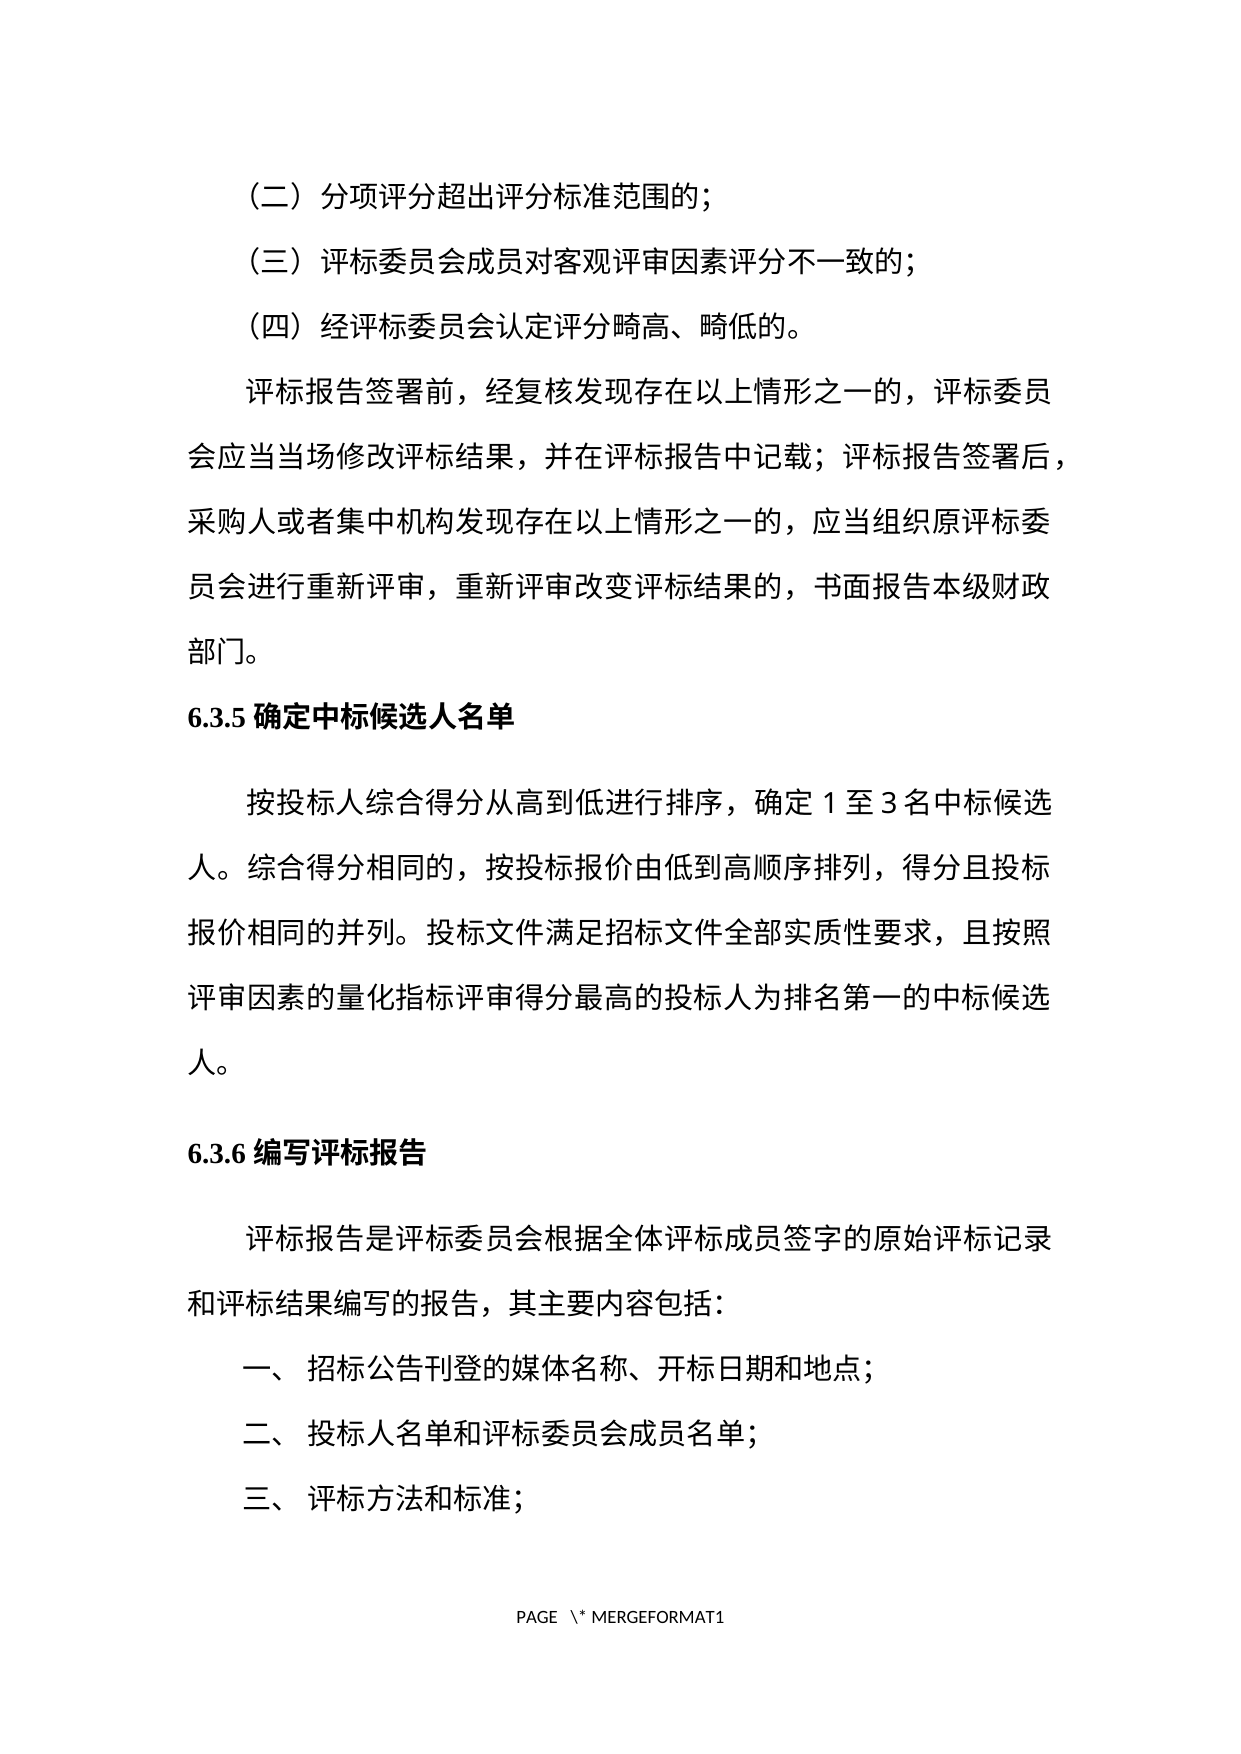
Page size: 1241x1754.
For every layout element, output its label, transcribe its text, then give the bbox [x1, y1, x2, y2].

text 评标报告签署前，经复核发现存在以上情形之一的，评标委员会应当当场修改评标结果，并在评标报告中记载；评标报告签署后，采购人或者集中机构发现存在以上情形之一的，应当组织原评标委员会进行重新评审，重新评审改变评标结果的，书面报告本级财政部门。 [187, 357, 1053, 682]
text 评标报告是评标委员会根据全体评标成员签字的原始评标记录和评标结果编写的报告，其主要内容包括： [187, 1204, 1053, 1334]
list 招标公告刊登的媒体名称、开标日期和地点； [187, 1334, 1053, 1399]
list 评标方法和标准； [187, 1464, 1053, 1529]
text 按投标人综合得分从高到低进行排序，确定1至3名中标候选人。综合得分相同的，按投标报价由低到高顺序排列，得分且投标报价相同的并列。投标文件满足招标文件全部实质性要求，且按照评审因素的量化指标评审得分最高的投标人为排名第一的中标候选人。 [187, 768, 1053, 1093]
list 评标委员会成员对客观评审因素评分不一致的； [187, 227, 1053, 292]
list 编写评标报告 [187, 1118, 1053, 1183]
list 投标人名单和评标委员会成员名单； [187, 1399, 1053, 1464]
list 确定中标候选人名单 [187, 682, 1053, 747]
list 分项评分超出评分标准范围的； [187, 162, 1053, 227]
list 经评标委员会认定评分畸高、畸低的。 [187, 292, 1053, 357]
